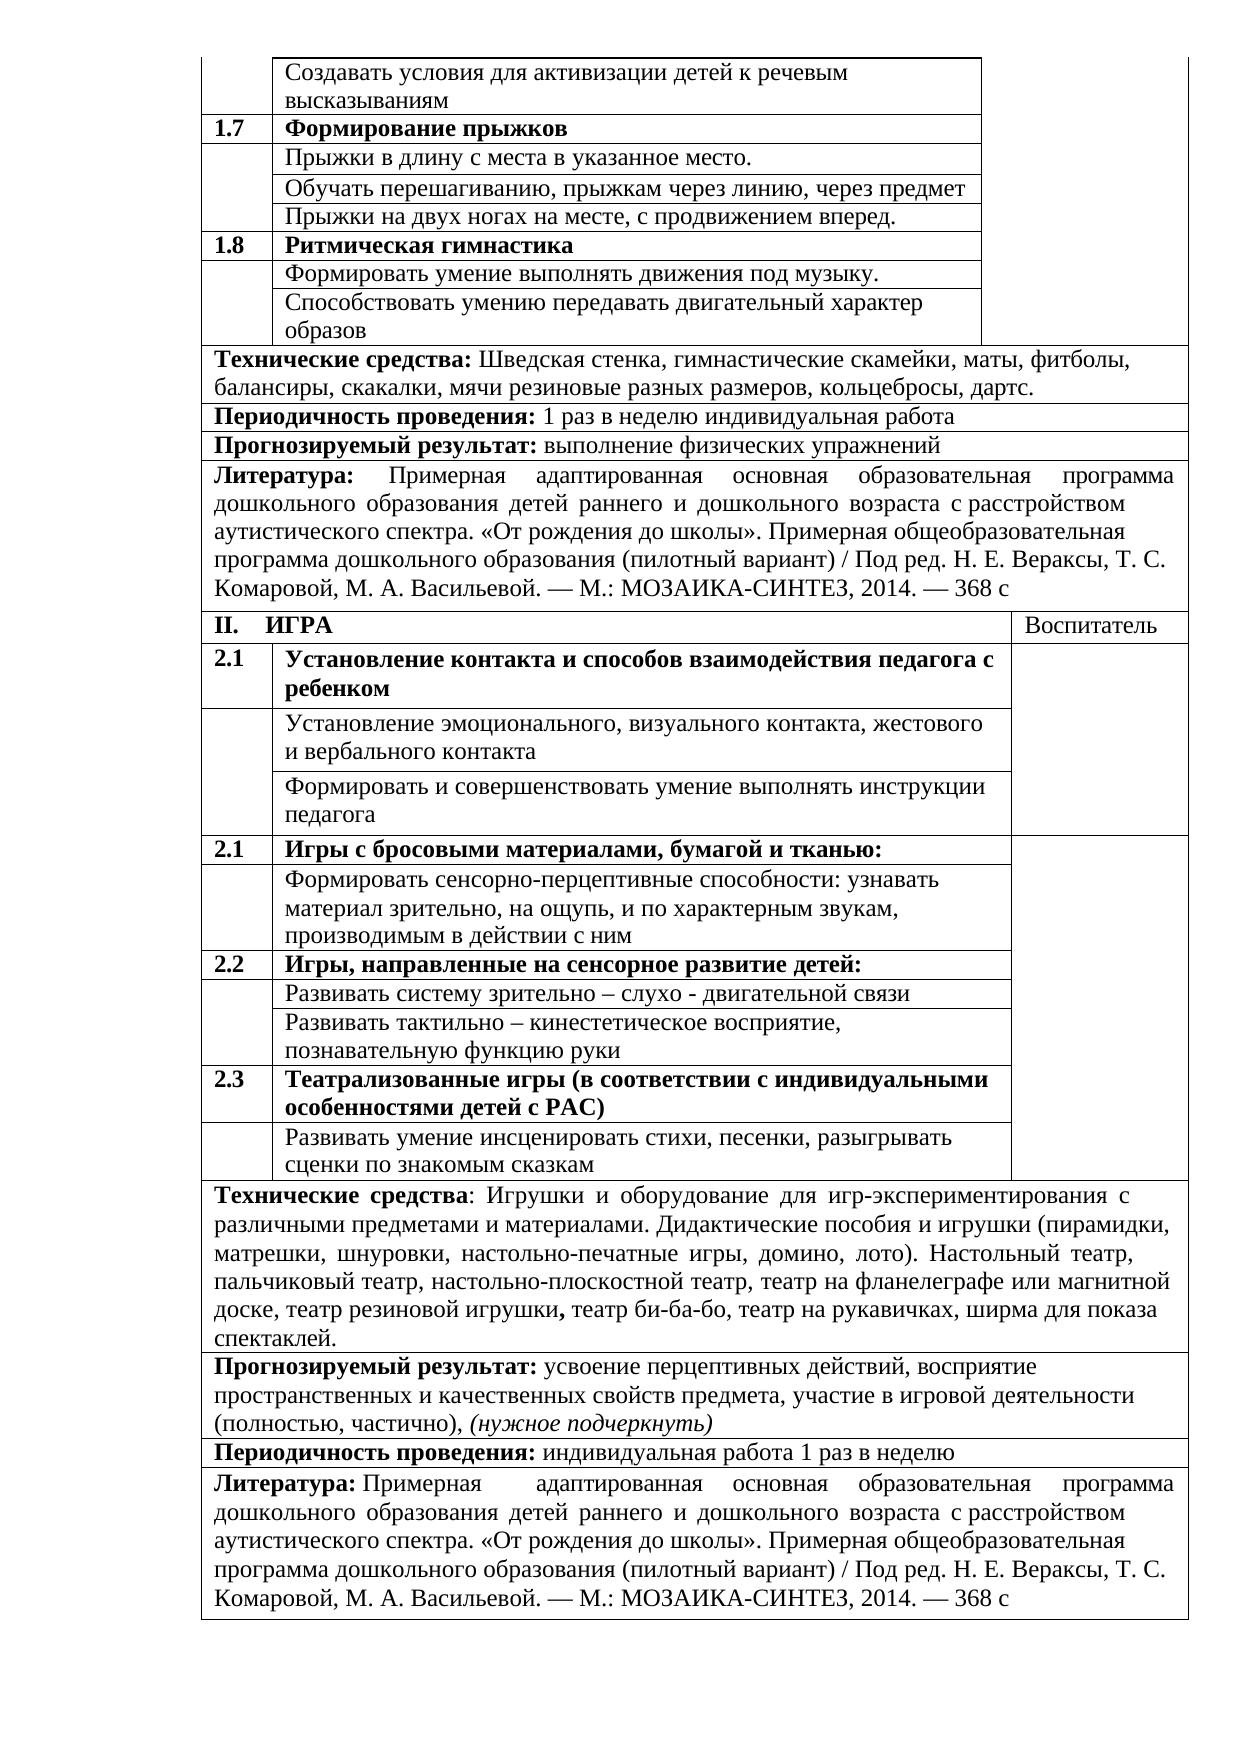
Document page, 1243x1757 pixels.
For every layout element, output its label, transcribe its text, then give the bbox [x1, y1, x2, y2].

table_cell [1012, 836, 1188, 1179]
table_cell Развивать систему зрительно – слухо - двигательной связи [273, 980, 1011, 1008]
table_cell Театрализованные игры (в соответствии с индивидуальными особенностями детей с РАС) [273, 1066, 1011, 1122]
table_cell Прогнозируемый результат: выполнение физических упражнений [202, 432, 1188, 459]
table_cell [202, 709, 272, 835]
table_cell [202, 1123, 272, 1179]
table_cell 1.8 [202, 232, 272, 260]
table_cell Формировать и совершенствовать умение выполнять инструкции педагога [273, 772, 1011, 835]
table_cell Ритмическая гимнастика [273, 232, 981, 260]
table_cell Игры с бросовыми материалами, бумагой и тканью: [273, 836, 1011, 864]
table_cell Воспитатель [1012, 612, 1188, 643]
table_header Создавать условия для активизации детей к речевым высказываниям [273, 59, 981, 114]
table_cell Формировать сенсорно-перцептивные способности: узнавать материал зрительно, на ощупь, и по характерным звукам, производимым в действии с ним [273, 865, 1011, 950]
table_cell 2.1 [202, 644, 272, 708]
table_cell Развивать тактильно – кинестетическое восприятие, познавательную функцию руки [273, 1009, 1011, 1065]
table_cell Прыжки в длину с места в указанное место. [273, 144, 981, 174]
table_header [202, 57, 272, 114]
table_cell Способствовать умению передавать двигательный характер образов [273, 289, 981, 345]
table_cell Установление контакта и способов взаимодействия педагога с ребенком [273, 644, 1011, 708]
table_cell Установление эмоционального, визуального контакта, жестового и вербального контакта [273, 709, 1011, 771]
table_cell Развивать умение инсценировать стихи, песенки, разыгрывать сценки по знакомым сказкам [273, 1123, 1011, 1179]
table_cell Обучать перешагиванию, прыжкам через линию, через предмет [273, 175, 981, 202]
table_cell Технические средства: Шведская стенка, гимнастические скамейки, маты, фитболы, балансиры, скакалки, мячи резиновые разных размеров, кольцебросы, дартс. [202, 346, 1188, 402]
table_cell [202, 144, 272, 231]
table_cell 1.7 [202, 115, 272, 143]
table_header [982, 57, 1188, 345]
table_cell Прыжки на двух ногах на месте, с продвижением вперед. [273, 204, 981, 231]
table_cell [1012, 644, 1188, 835]
table_cell Прогнозируемый результат: усвоение перцептивных действий, восприятие пространственных и качественных свойств предмета, участие в игровой деятельности (полностью, частично), (нужное подчеркнуть) [202, 1353, 1188, 1438]
table_cell Технические средства: Игрушки и оборудование для игр-экспериментирования с различными предметами и материалами. Дидактические пособия и игрушки (пирамидки, матрешки, шнуровки, настольно-печатные игры, домино, лото). Настольный театр, пальчиковый театр, настольно-плоскостной театр, театр на фланелеграфе или магнитной доске, театр резиновой игрушки, театр би-ба-бо, театр на рукавичках, ширма для показа спектаклей. [202, 1181, 1188, 1352]
table_cell [202, 980, 272, 1065]
table_cell Игры, направленные на сенсорное развитие детей: [273, 951, 1011, 979]
table_cell II. ИГРА [202, 612, 1011, 643]
table_cell Формировать умение выполнять движения под музыку. [273, 261, 981, 288]
table_cell Формирование прыжков [273, 115, 981, 143]
table_cell Литература: Примерная адаптированная основная образовательная программа дошкольного образования детей раннего и дошкольного возраста с расстройством аутистического спектра. «От рождения до школы». Примерная общеобразовательная программа дошкольного образования (пилотный вариант) / Под ред. Н. Е. Вераксы, Т. С. Комаровой, М. А. Васильевой. — М.: МОЗАИКА-СИНТЕЗ, 2014. — 368 с [202, 461, 1188, 611]
table_cell Литература: Примерная адаптированная основная образовательная программа дошкольного образования детей раннего и дошкольного возраста с расстройством аутистического спектра. «От рождения до школы». Примерная общеобразовательная программа дошкольного образования (пилотный вариант) / Под ред. Н. Е. Вераксы, Т. С. Комаровой, М. А. Васильевой. — М.: МОЗАИКА-СИНТЕЗ, 2014. — 368 с [202, 1468, 1188, 1619]
table_cell 2.2 [202, 951, 272, 979]
table_cell Периодичность проведения: 1 раз в неделю индивидуальная работа [202, 404, 1188, 431]
table_cell Периодичность проведения: индивидуальная работа 1 раз в неделю [202, 1439, 1188, 1467]
table_cell 2.3 [202, 1066, 272, 1122]
table_cell [202, 865, 272, 950]
table_cell 2.1 [202, 836, 272, 864]
table_cell [202, 261, 272, 345]
